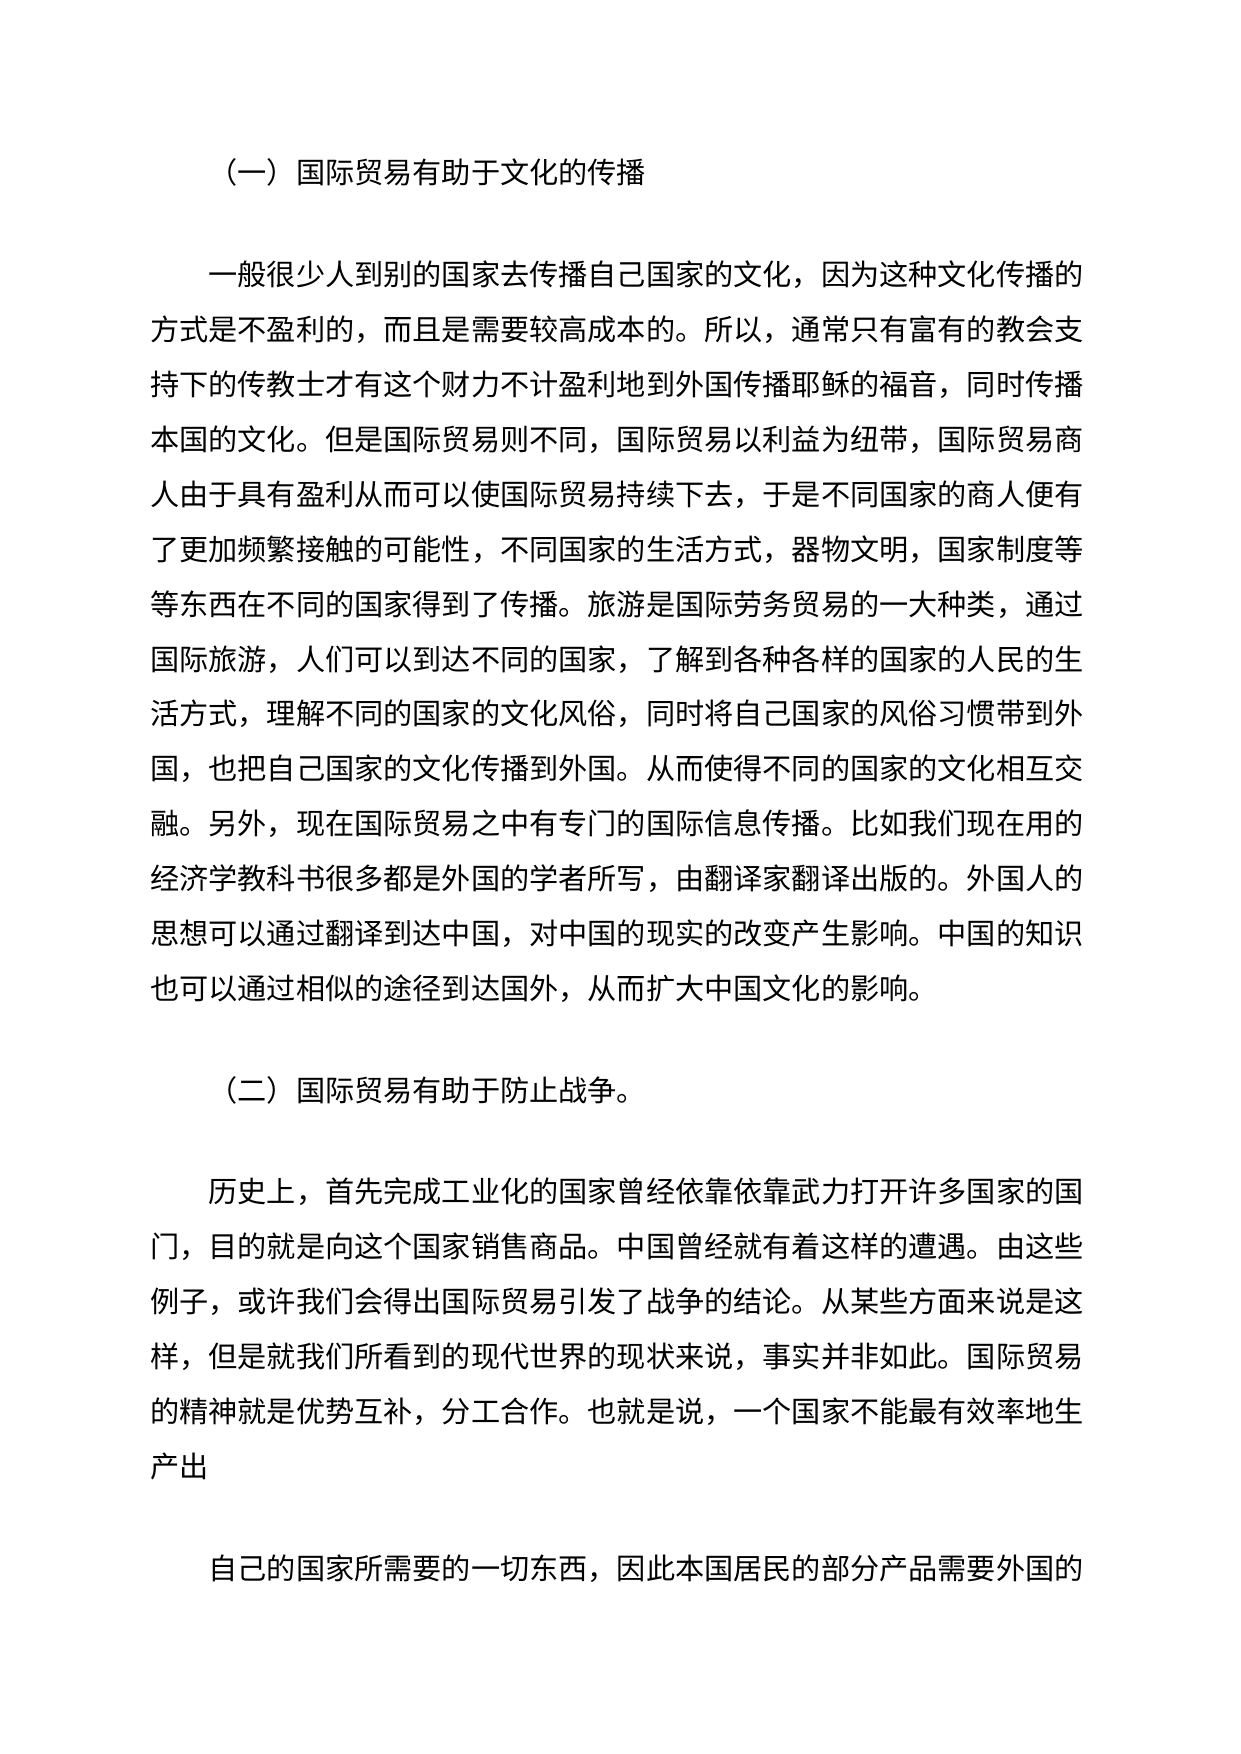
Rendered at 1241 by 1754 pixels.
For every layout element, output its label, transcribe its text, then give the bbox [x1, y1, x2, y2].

text （二）国际贸易有助于防止战争。 [150, 1067, 1090, 1109]
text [150, 1545, 1090, 1587]
text 历史上，首先完成工业化的国家曾经依靠依靠武力打开许多国家的国门，目的就是向这个国家销售商品。中国曾经就有着这样的遭遇。由这些例子，或许我们会得出国际贸易引发了战争的结论。从某些方面来说是这样，但是就我们所看到的现代世界的现状来说，事实并非如此。国际贸易的精神就是优势互补，分工合作。也就是说，一个国家不能最有效率地生产出 [150, 1169, 1090, 1486]
text （一）国际贸易有助于文化的传播 [150, 150, 1090, 192]
text 一般很少人到别的国家去传播自己国家的文化，因为这种文化传播的方式是不盈利的，而且是需要较高成本的。所以，通常只有富有的教会支持下的传教士才有这个财力不计盈利地到外国传播耶稣的福音，同时传播本国的文化。但是国际贸易则不同，国际贸易以利益为纽带，国际贸易商人由于具有盈利从而可以使国际贸易持续下去，于是不同国家的商人便有了更加频繁接触的可能性，不同国家的生活方式，器物文明，国家制度等等东西在不同的国家得到了传播。旅游是国际劳务贸易的一大种类，通过国际旅游，人们可以到达不同的国家，了解到各种各样的国家的人民的生活方式，理解不同的国家的文化风俗，同时将自己国家的风俗习惯带到外国，也把自己国家的文化传播到外国。从而使得不同的国家的文化相互交融。另外，现在国际贸易之中有专门的国际信息传播。比如我们现在用的经济学教科书很多都是外国的学者所写，由翻译家翻译出版的。外国人的思想可以通过翻译到达中国，对中国的现实的改变产生影响。中国的知识也可以通过相似的途径到达国外，从而扩大中国文化的影响。 [150, 252, 1090, 1008]
